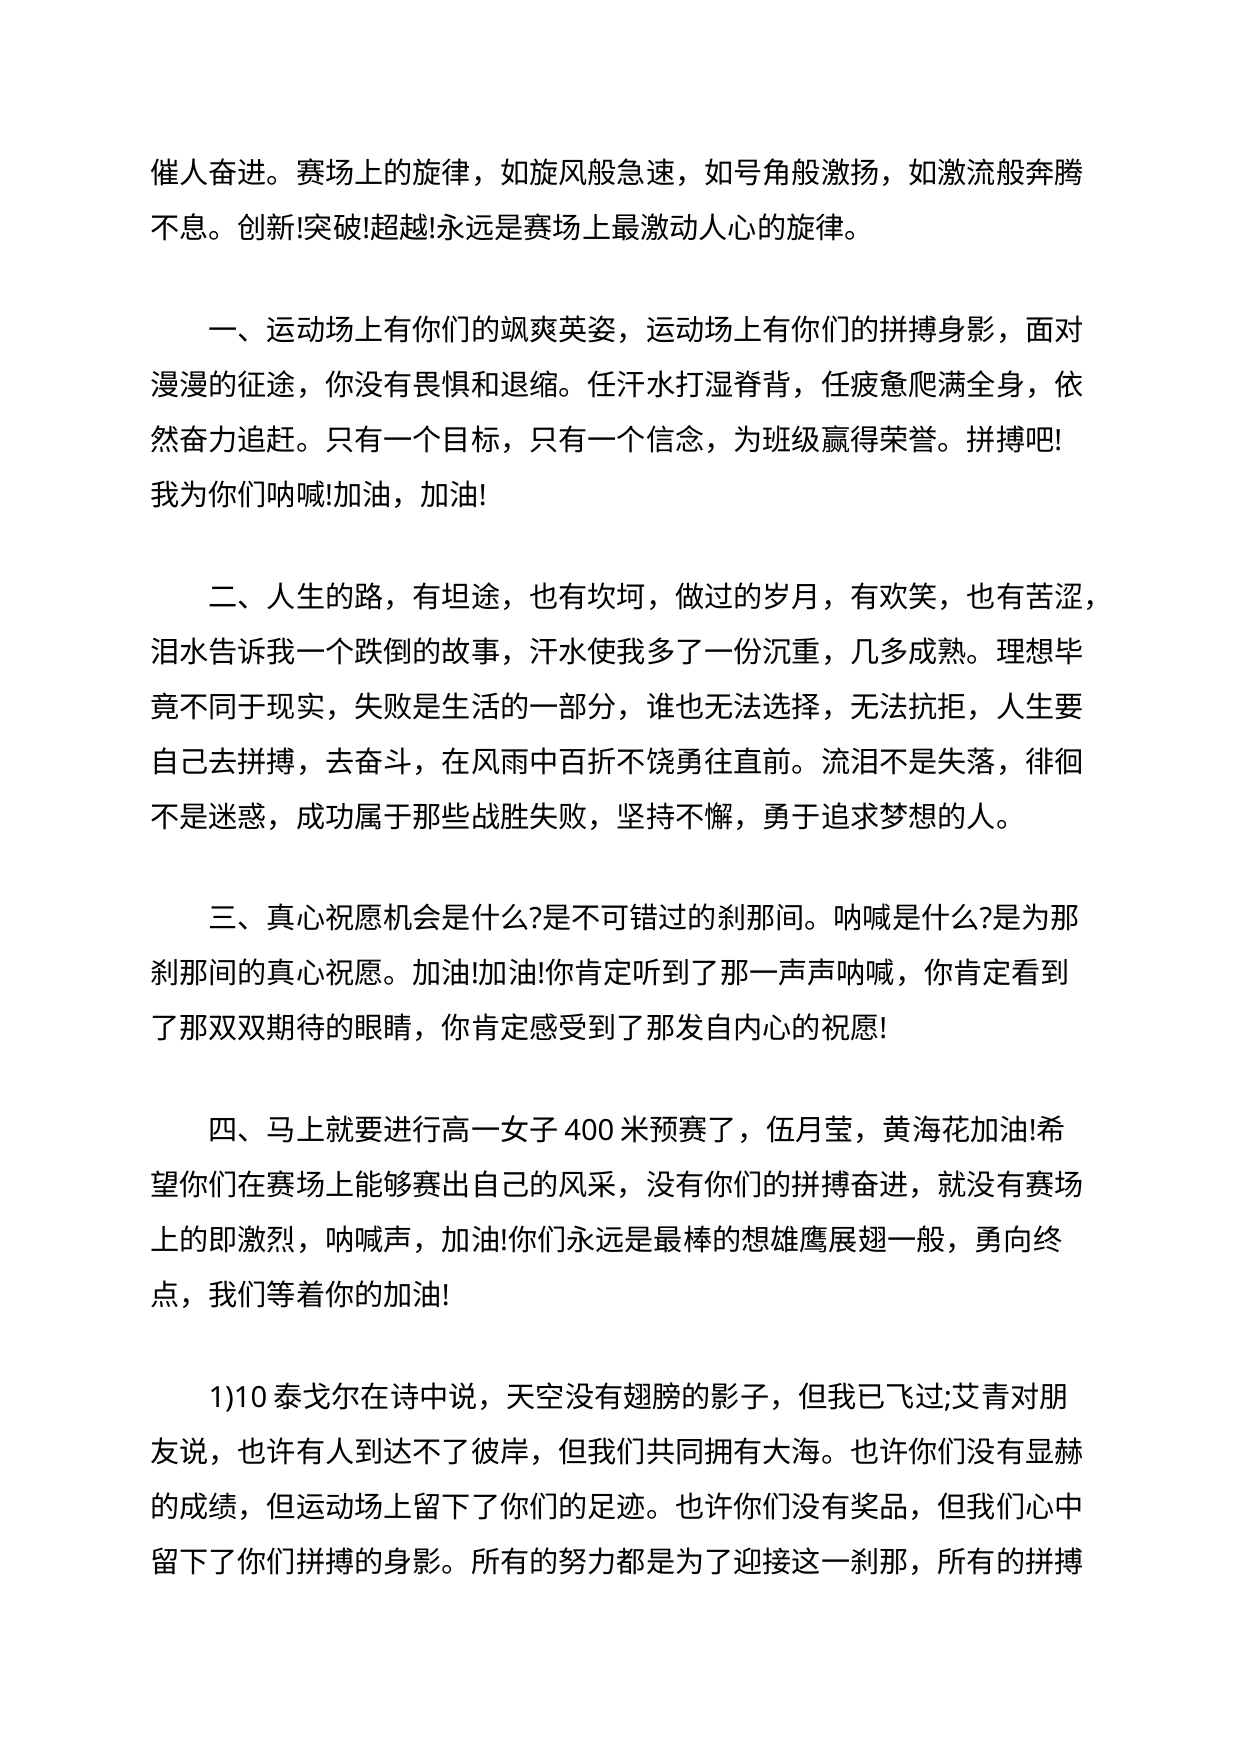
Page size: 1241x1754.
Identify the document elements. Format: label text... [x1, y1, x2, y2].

text 四、马上就要进行高一女子400米预赛了，伍月莹，黄海花加油!希望你们在赛场上能够赛出自己的风采，没有你们的拼搏奋进，就没有赛场上的即激烈，呐喊声，加油!你们永远是最棒的想雄鹰展翅一般，勇向终点，我们等着你的加油! [150, 1107, 1090, 1314]
text 一、运动场上有你们的飒爽英姿，运动场上有你们的拼搏身影，面对漫漫的征途，你没有畏惧和退缩。任汗水打湿脊背，任疲惫爬满全身，依然奋力追赶。只有一个目标，只有一个信念，为班级赢得荣誉。拼搏吧!我为你们呐喊!加油，加油! [150, 307, 1090, 514]
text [150, 150, 1090, 247]
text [150, 1374, 1090, 1581]
text 三、真心祝愿机会是什么?是不可错过的刹那间。呐喊是什么?是为那刹那间的真心祝愿。加油!加油!你肯定听到了那一声声呐喊，你肯定看到了那双双期待的眼睛，你肯定感受到了那发自内心的祝愿! [150, 895, 1090, 1047]
text 二、人生的路，有坦途，也有坎坷，做过的岁月，有欢笑，也有苦涩，泪水告诉我一个跌倒的故事，汗水使我多了一份沉重，几多成熟。理想毕竟不同于现实，失败是生活的一部分，谁也无法选择，无法抗拒，人生要自己去拼搏，去奋斗，在风雨中百折不饶勇往直前。流泪不是失落，徘徊不是迷惑，成功属于那些战胜失败，坚持不懈，勇于追求梦想的人。 [150, 574, 1090, 836]
